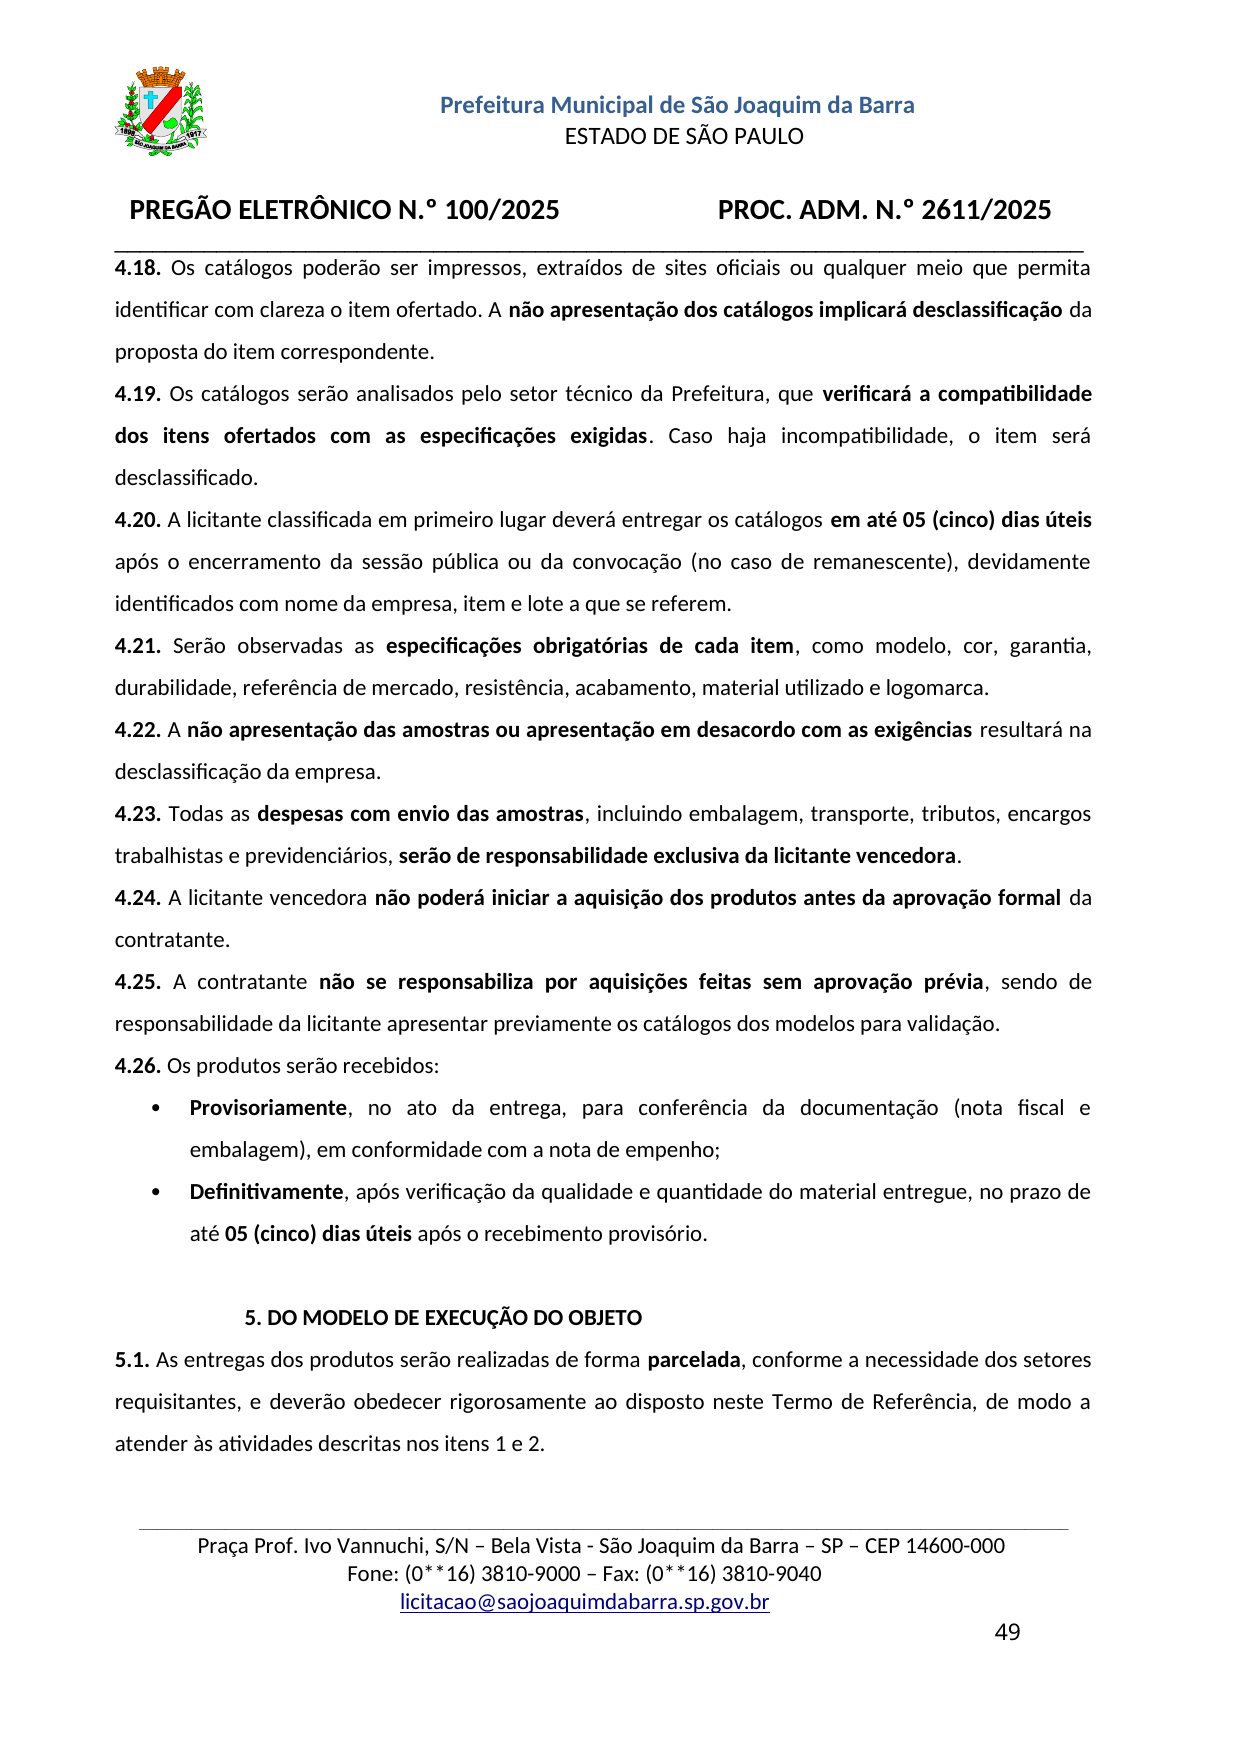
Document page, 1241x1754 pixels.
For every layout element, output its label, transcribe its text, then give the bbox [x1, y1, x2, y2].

list Definitivamente, após verificação da qualidade e quantidade do material entregue, no prazo de até 05 (cinco) dias úteis após o recebimento provisório. [152, 1177, 1092, 1247]
text 5.1. As entregas dos produtos serão realizadas de forma parcelada, conforme a necessidade dos setores requisitantes, e deverão obedecer rigorosamente ao disposto neste Termo de Referência, de modo a atender às atividades descritas nos itens 1 e 2. [114, 1345, 1092, 1457]
subtitle 5. DO MODELO DE EXECUÇÃO DO OBJETO [244, 1303, 1092, 1331]
text 4.20. A licitante classificada em primeiro lugar deverá entregar os catálogos em até 05 (cinco) dias úteis após o encerramento da sessão pública ou da convocação (no caso de remanescente), devidamente identificados com nome da empresa, item e lote a que se referem. [114, 505, 1092, 617]
text 4.23. Todas as despesas com envio das amostras, incluindo embalagem, transporte, tributos, encargos trabalhistas e previdenciários, serão de responsabilidade exclusiva da licitante vencedora. [114, 799, 1092, 869]
list Provisoriamente, no ato da entrega, para conferência da documentação (nota fiscal e embalagem), em conformidade com a nota de empenho; [152, 1093, 1092, 1163]
text 4.24. A licitante vencedora não poderá iniciar a aquisição dos produtos antes da aprovação formal da contratante. [114, 883, 1092, 953]
text 4.18. Os catálogos poderão ser impressos, extraídos de sites oficiais ou qualquer meio que permita identificar com clareza o item ofertado. A não apresentação dos catálogos implicará desclassificação da proposta do item correspondente. [114, 253, 1092, 365]
text 4.19. Os catálogos serão analisados pelo setor técnico da Prefeitura, que verificará a compatibilidade dos itens ofertados com as especificações exigidas. Caso haja incompatibilidade, o item será desclassificado. [114, 379, 1092, 491]
text 4.26. Os produtos serão recebidos: [114, 1051, 1092, 1079]
text 4.21. Serão observadas as especificações obrigatórias de cada item, como modelo, cor, garantia, durabilidade, referência de mercado, resistência, acabamento, material utilizado e logomarca. [114, 631, 1092, 701]
text 4.25. A contratante não se responsabiliza por aquisições feitas sem aprovação prévia, sendo de responsabilidade da licitante apresentar previamente os catálogos dos modelos para validação. [114, 967, 1092, 1037]
text 4.22. A não apresentação das amostras ou apresentação em desacordo com as exigências resultará na desclassificação da empresa. [114, 715, 1092, 785]
